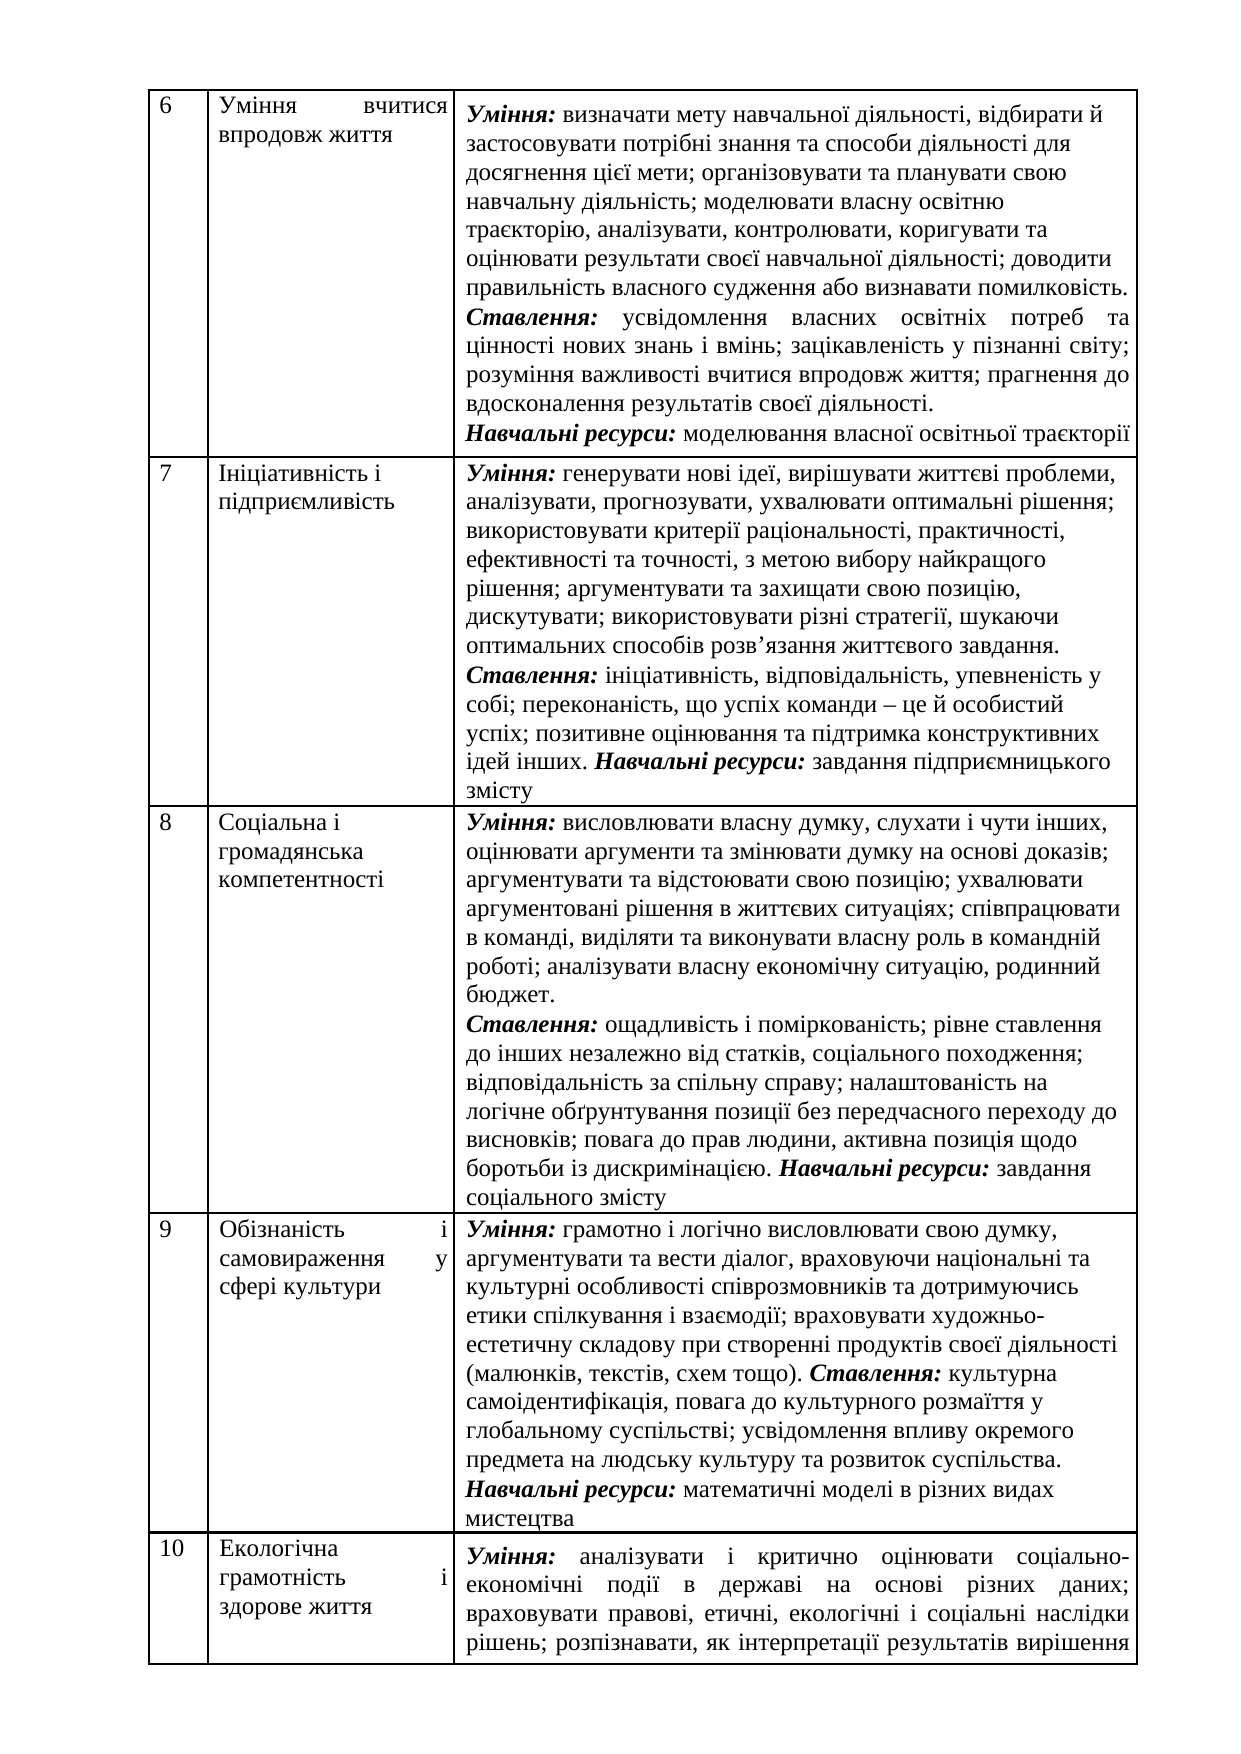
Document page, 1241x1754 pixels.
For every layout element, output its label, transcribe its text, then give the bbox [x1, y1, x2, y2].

table_cell Обізнаність і самовираження у сфері культури [209, 1214, 453, 1531]
table_cell Уміння: грамотно і логічно висловлювати свою думку, аргументувати та вести діалог, враховуючи національні та культурні особливості співрозмовників та дотримуючись етики спілкування і взаємодії; враховувати художньо-естетичну складову при створенні продуктів своєї діяльності (малюнків, текстів, схем тощо). Ставлення: культурна самоідентифікація, повага до культурного розмаїття у глобальному суспільстві; усвідомлення впливу окремого предмета на людську культуру та розвиток суспільства. Навчальні ресурси: математичні моделі в різних видах мистецтва [455, 1214, 1136, 1531]
table_cell 10 [150, 1534, 207, 1663]
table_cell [209, 1534, 453, 1663]
table_cell Уміння: висловлювати власну думку, слухати і чути інших, оцінювати аргументи та змінювати думку на основі доказів; аргументувати та відстоювати свою позицію; ухвалювати аргументовані рішення в життєвих ситуаціях; співпрацювати в команді, виділяти та виконувати власну роль в командній роботі; аналізувати власну економічну ситуацію, родинний бюджет. Ставлення: ощадливість і поміркованість; рівне ставлення до інших незалежно від статків, соціального походження; відповідальність за спільну справу; налаштованість на логічне обґрунтування позиції без передчасного переходу до висновків; повага до прав людини, активна позиція щодо боротьби із дискримінацією. Навчальні ресурси: завдання соціального змісту [455, 807, 1136, 1212]
table_cell Соціальна і громадянська компетентності [209, 807, 453, 1212]
table_cell 6 [150, 91, 207, 456]
table_cell 7 [150, 458, 207, 805]
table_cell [455, 1534, 1136, 1663]
table_cell 9 [150, 1214, 207, 1531]
table_cell 8 [150, 807, 207, 1212]
table_cell Ініціативність і підприємливість [209, 458, 453, 805]
table_cell Уміння: генерувати нові ідеї, вирішувати життєві проблеми, аналізувати, прогнозувати, ухвалювати оптимальні рішення; використовувати критерії раціональності, практичності, ефективності та точності, з метою вибору найкращого рішення; аргументувати та захищати свою позицію, дискутувати; використовувати різні стратегії, шукаючи оптимальних способів розв’язання життєвого завдання. Ставлення: ініціативність, відповідальність, упевненість у собі; переконаність, що успіх команди – це й особистий успіх; позитивне оцінювання та підтримка конструктивних ідей інших. Навчальні ресурси: завдання підприємницького змісту [455, 458, 1136, 805]
table_cell Уміння вчитися впродовж життя [209, 91, 453, 456]
table_cell Уміння: визначати мету навчальної діяльності, відбирати й застосовувати потрібні знання та способи діяльності для досягнення цієї мети; організовувати та планувати свою навчальну діяльність; моделювати власну освітню траєкторію, аналізувати, контролювати, коригувати та оцінювати результати своєї навчальної діяльності; доводити правильність власного судження або визнавати помилковість. Ставлення: усвідомлення власних освітніх потреб та цінності нових знань і вмінь; зацікавленість у пізнанні світу; розуміння важливості вчитися впродовж життя; прагнення до вдосконалення результатів своєї діяльності. Навчальні ресурси: моделювання власної освітньої траєкторії [455, 91, 1136, 456]
